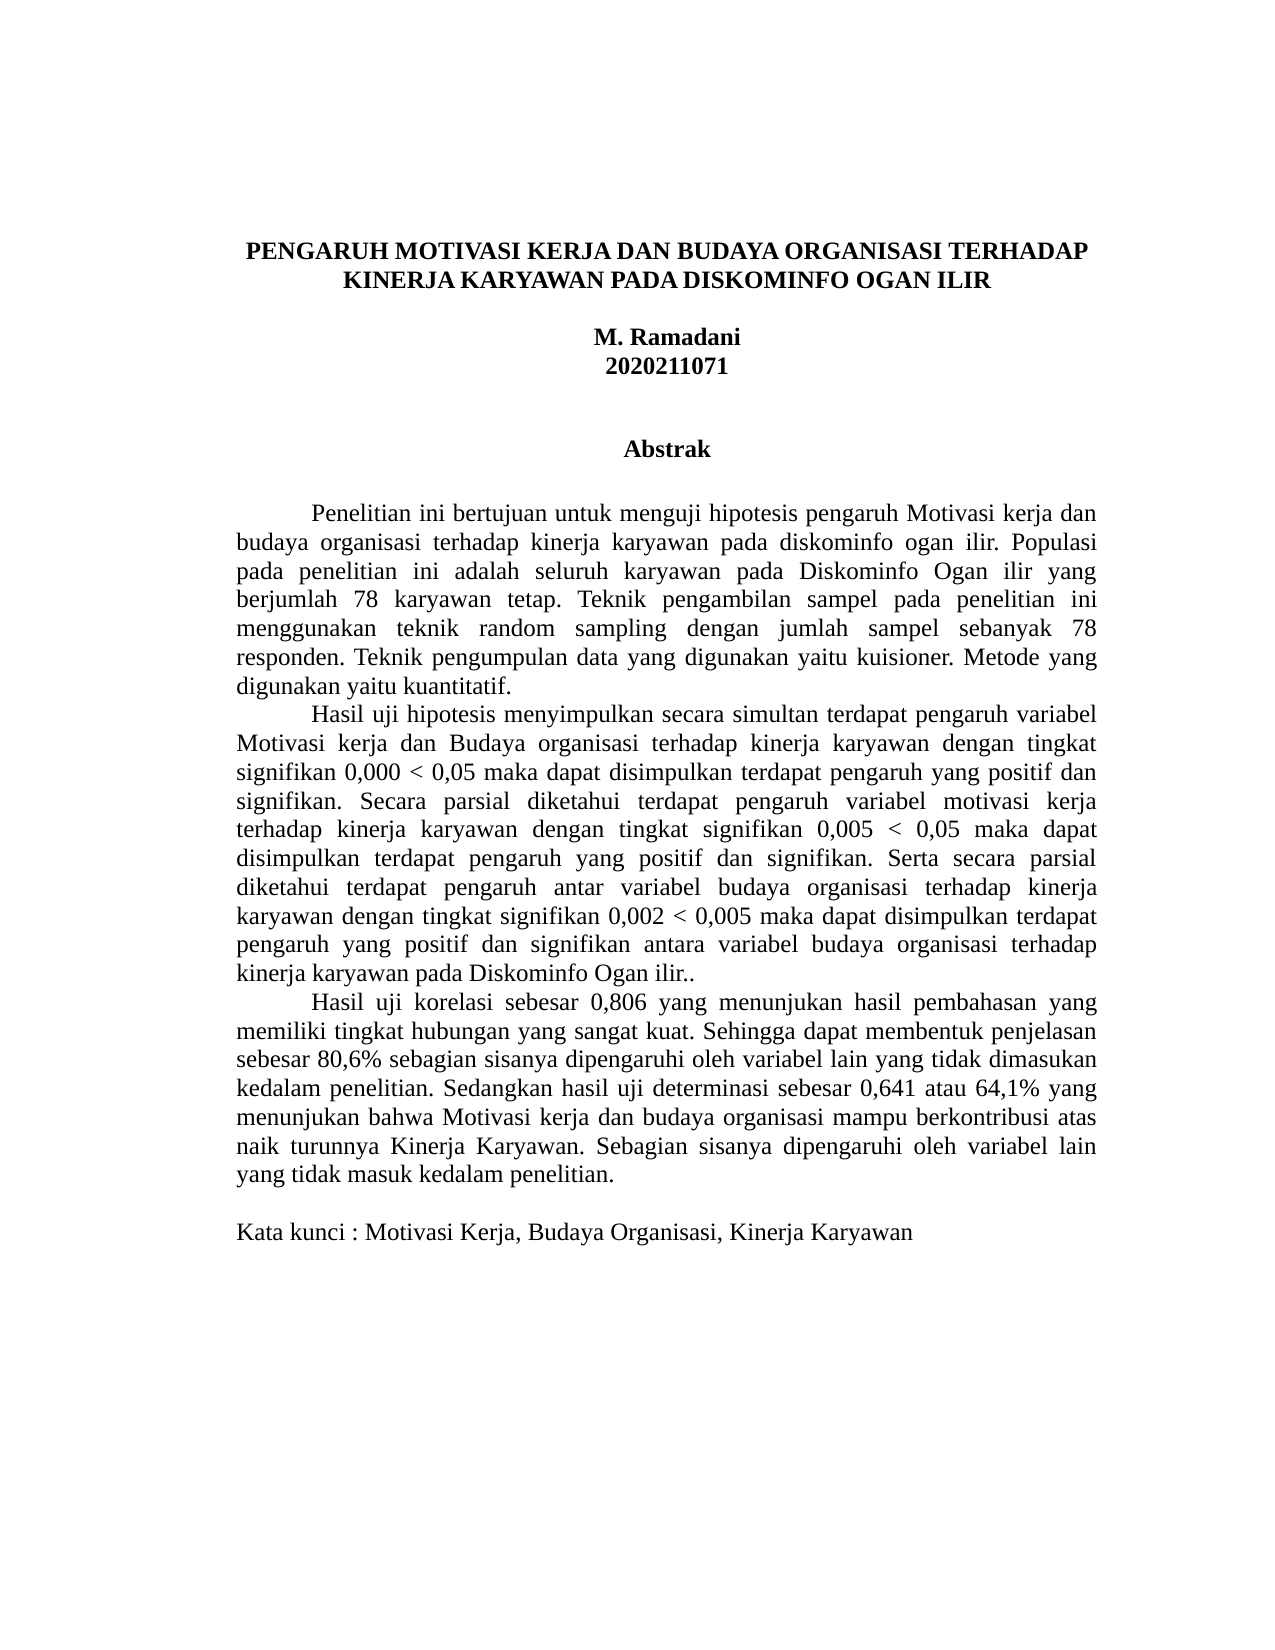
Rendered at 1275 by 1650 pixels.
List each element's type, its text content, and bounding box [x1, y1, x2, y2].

list M. Ramadani [236, 322, 1098, 351]
list PENGARUH MOTIVASI KERJA DAN BUDAYA ORGANISASI TERHADAP KINERJA KARYAWAN PADA DISKOMINFO OGAN ILIR [236, 236, 1098, 294]
list 2020211071 [236, 351, 1098, 380]
list Penelitian ini bertujuan untuk menguji hipotesis pengaruh Motivasi kerja dan budaya organisasi terhadap kinerja karyawan pada diskominfo ogan ilir. Populasi pada penelitian ini adalah seluruh karyawan pada Diskominfo Ogan ilir yang berjumlah 78 karyawan tetap. Teknik pengambilan sampel pada penelitian ini menggunakan teknik random sampling dengan jumlah sampel sebanyak 78 responden. Teknik pengumpulan data yang digunakan yaitu kuisioner. Metode yang digunakan yaitu kuantitatif. [236, 498, 1098, 699]
list Hasil uji hipotesis menyimpulkan secara simultan terdapat pengaruh variabel Motivasi kerja dan Budaya organisasi terhadap kinerja karyawan dengan tingkat signifikan 0,000 < 0,05 maka dapat disimpulkan terdapat pengaruh yang positif dan signifikan. Secara parsial diketahui terdapat pengaruh variabel motivasi kerja terhadap kinerja karyawan dengan tingkat signifikan 0,005 < 0,05 maka dapat disimpulkan terdapat pengaruh yang positif dan signifikan. Serta secara parsial diketahui terdapat pengaruh antar variabel budaya organisasi terhadap kinerja karyawan dengan tingkat signifikan 0,002 < 0,005 maka dapat disimpulkan terdapat pengaruh yang positif dan signifikan antara variabel budaya organisasi terhadap kinerja karyawan pada Diskominfo Ogan ilir.. [236, 699, 1098, 987]
list Hasil uji korelasi sebesar 0,806 yang menunjukan hasil pembahasan yang memiliki tingkat hubungan yang sangat kuat. Sehingga dapat membentuk penjelasan sebesar 80,6% sebagian sisanya dipengaruhi oleh variabel lain yang tidak dimasukan kedalam penelitian. Sedangkan hasil uji determinasi sebesar 0,641 atau 64,1% yang menunjukan bahwa Motivasi kerja dan budaya organisasi mampu berkontribusi atas naik turunnya Kinerja Karyawan. Sebagian sisanya dipengaruhi oleh variabel lain yang tidak masuk kedalam penelitian. [236, 987, 1098, 1188]
list Kata kunci : Motivasi Kerja, Budaya Organisasi, Kinerja Karyawan [236, 1217, 1098, 1246]
subtitle Abstrak [236, 434, 1098, 462]
